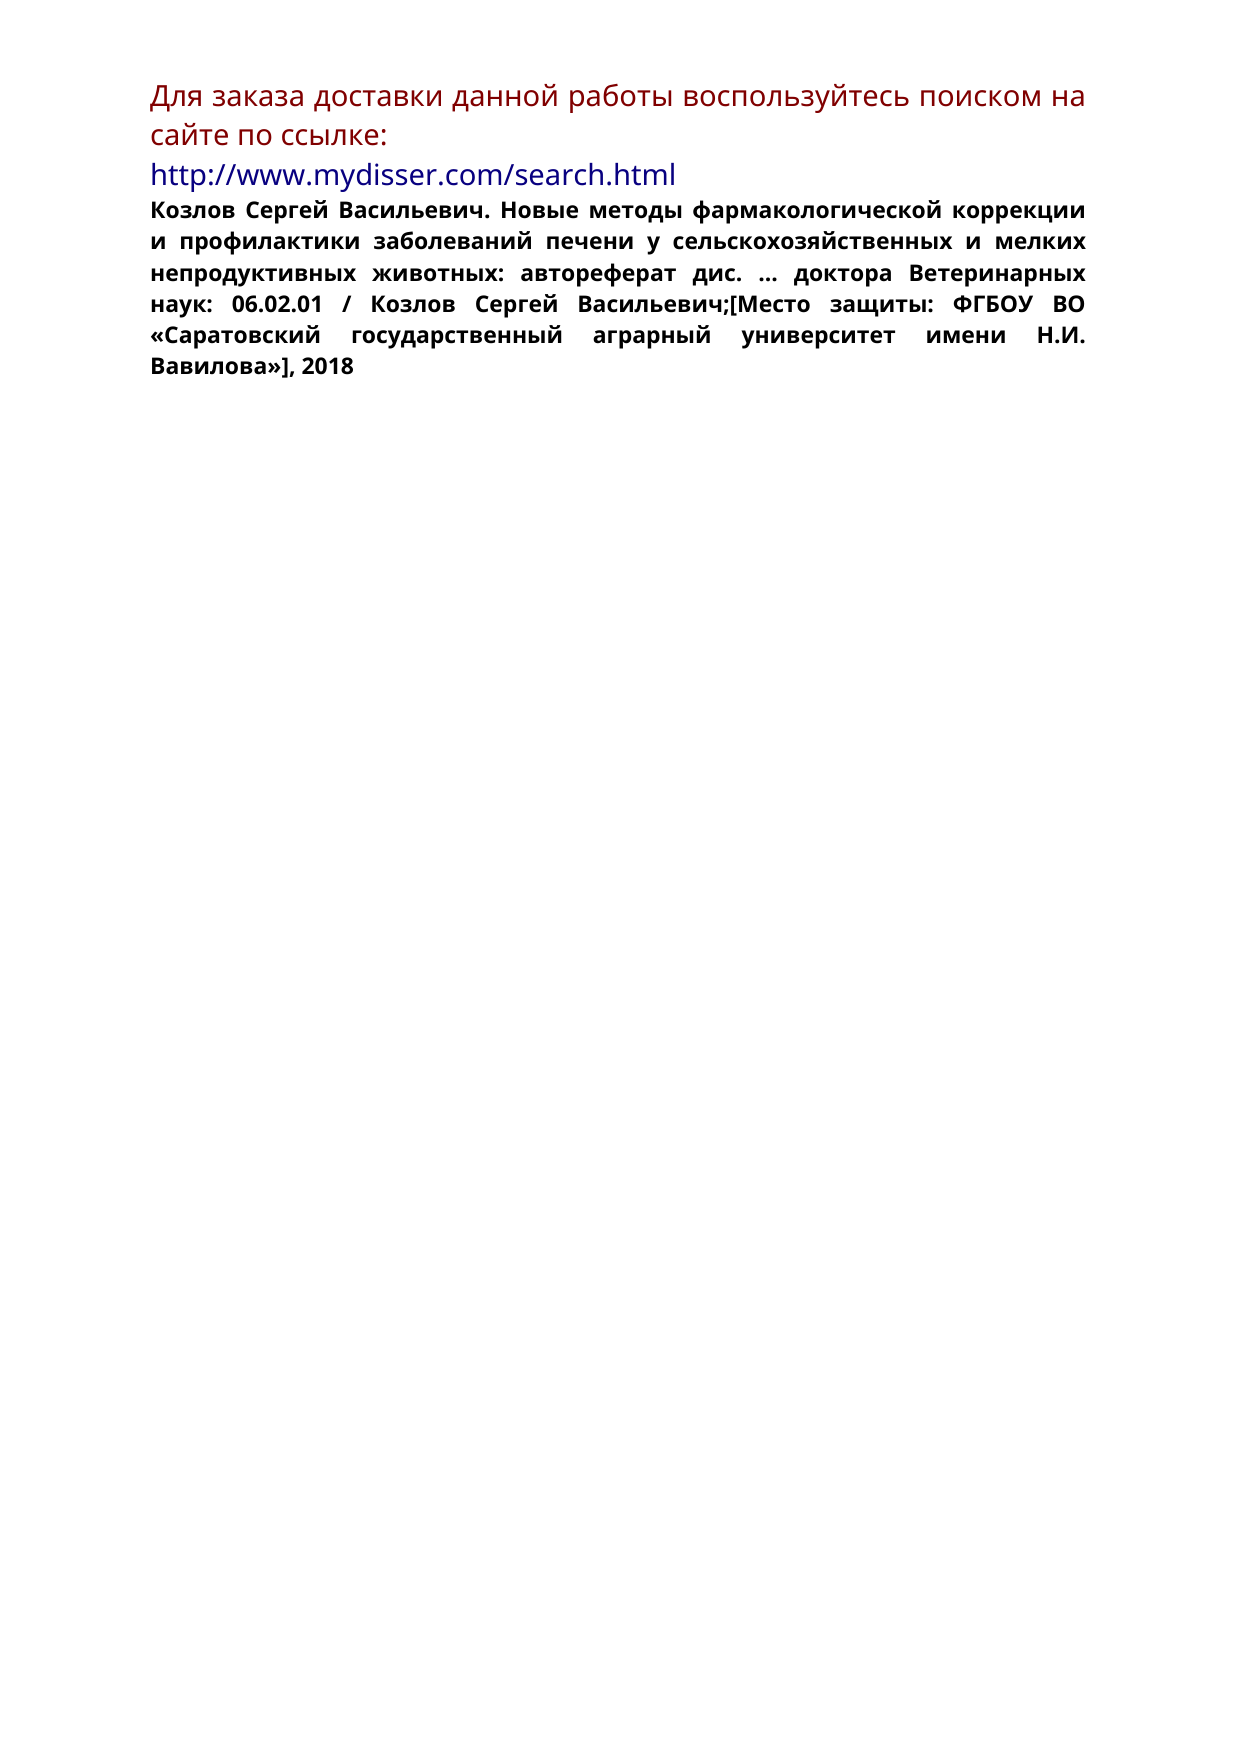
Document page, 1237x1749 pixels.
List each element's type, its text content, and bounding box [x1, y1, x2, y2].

text Козлов Сергей Васильевич. Новые методы фармакологической коррекции и профилактики заболеваний печени у сельскохозяйственных и мелких непродуктивных животных: автореферат дис. ... доктора Ветеринарных наук: 06.02.01 / Козлов Сергей Васильевич;[Место защиты: ФГБОУ ВО «Саратовский государственный аграрный университет имени Н.И. Вавилова»], 2018 [150, 194, 1086, 382]
